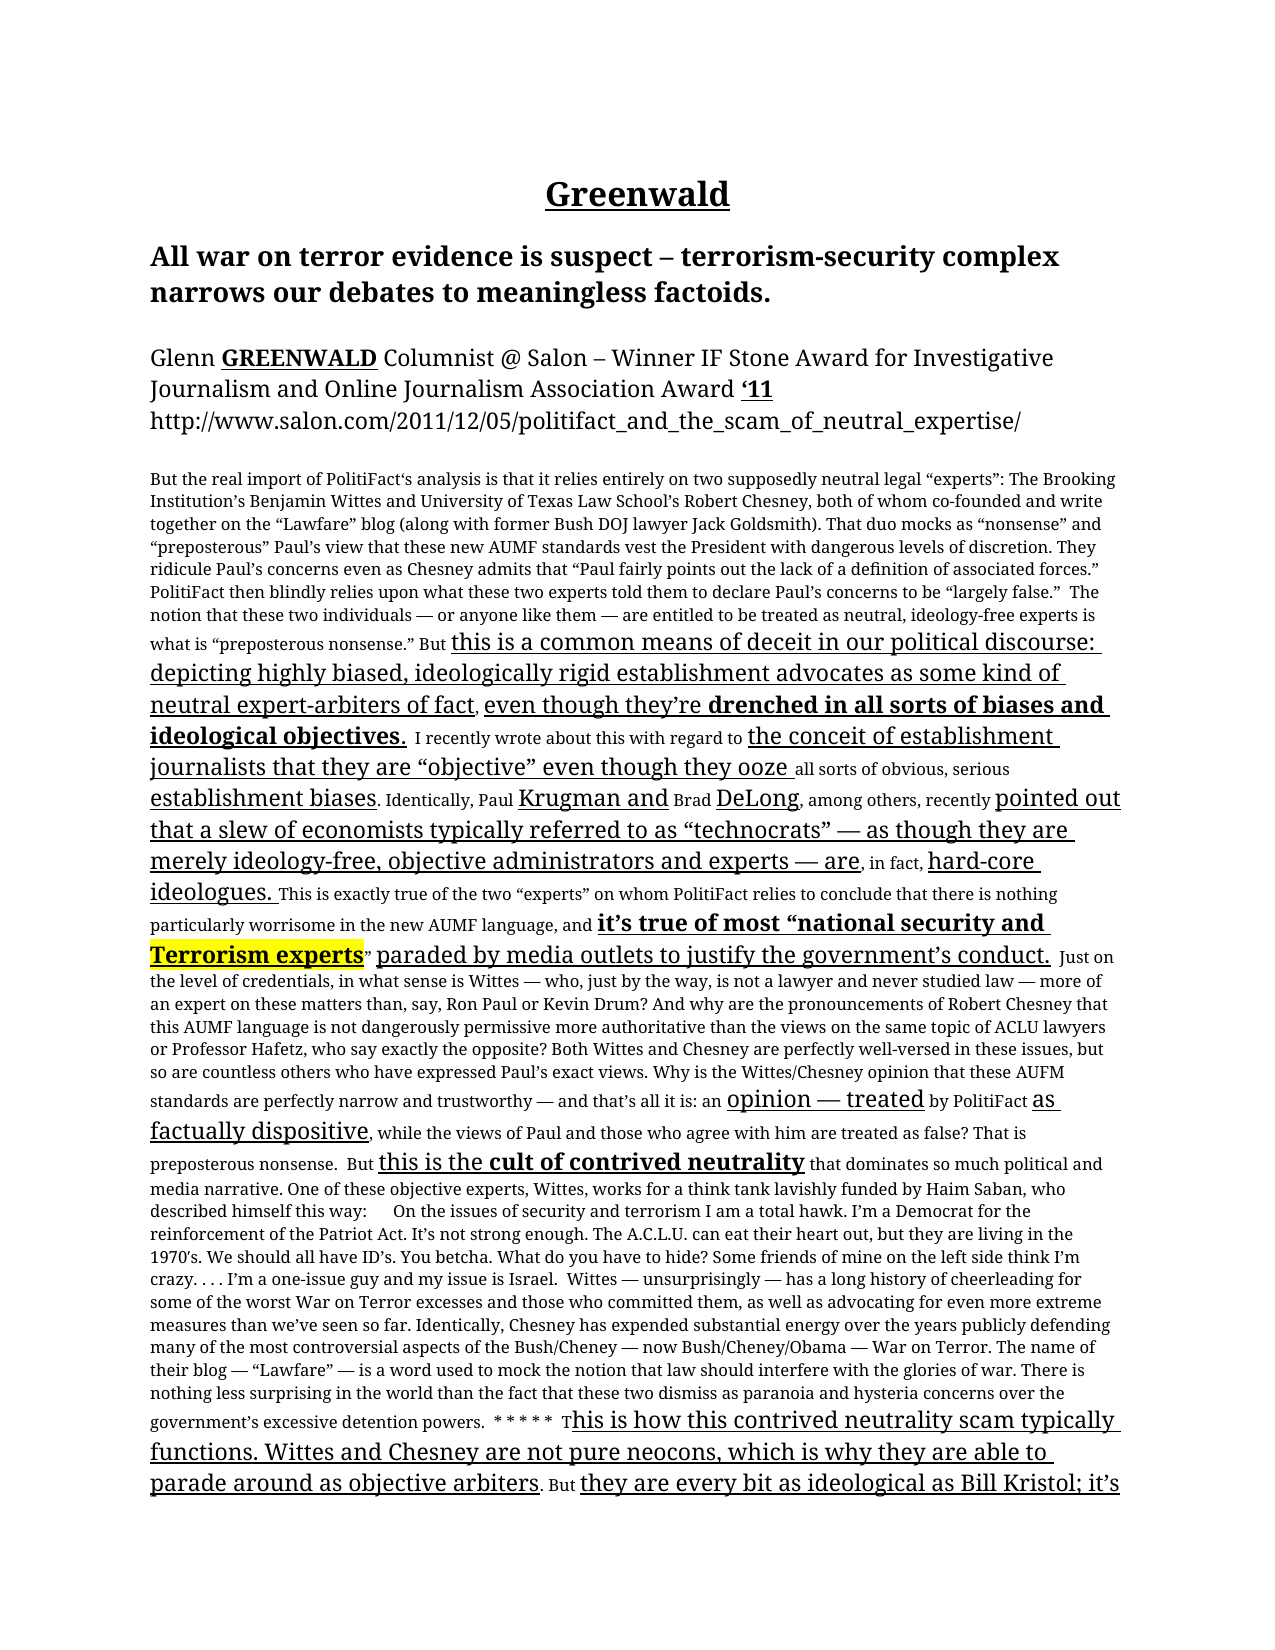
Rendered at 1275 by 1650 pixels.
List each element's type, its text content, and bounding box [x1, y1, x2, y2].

text http://www.salon.com/2011/12/05/politifact_and_the_scam_of_neutral_expertise/ [150, 404, 1125, 436]
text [150, 467, 1125, 1498]
subtitle All war on terror evidence is suspect – terrorism-security complex narrows our debates to meaningless factoids. [150, 237, 1125, 311]
subtitle Greenwald [150, 171, 1125, 216]
text Glenn GREENWALD Columnist @ Salon – Winner IF Stone Award for Investigative Journalism and Online Journalism Association Award ‘11 [150, 342, 1125, 404]
